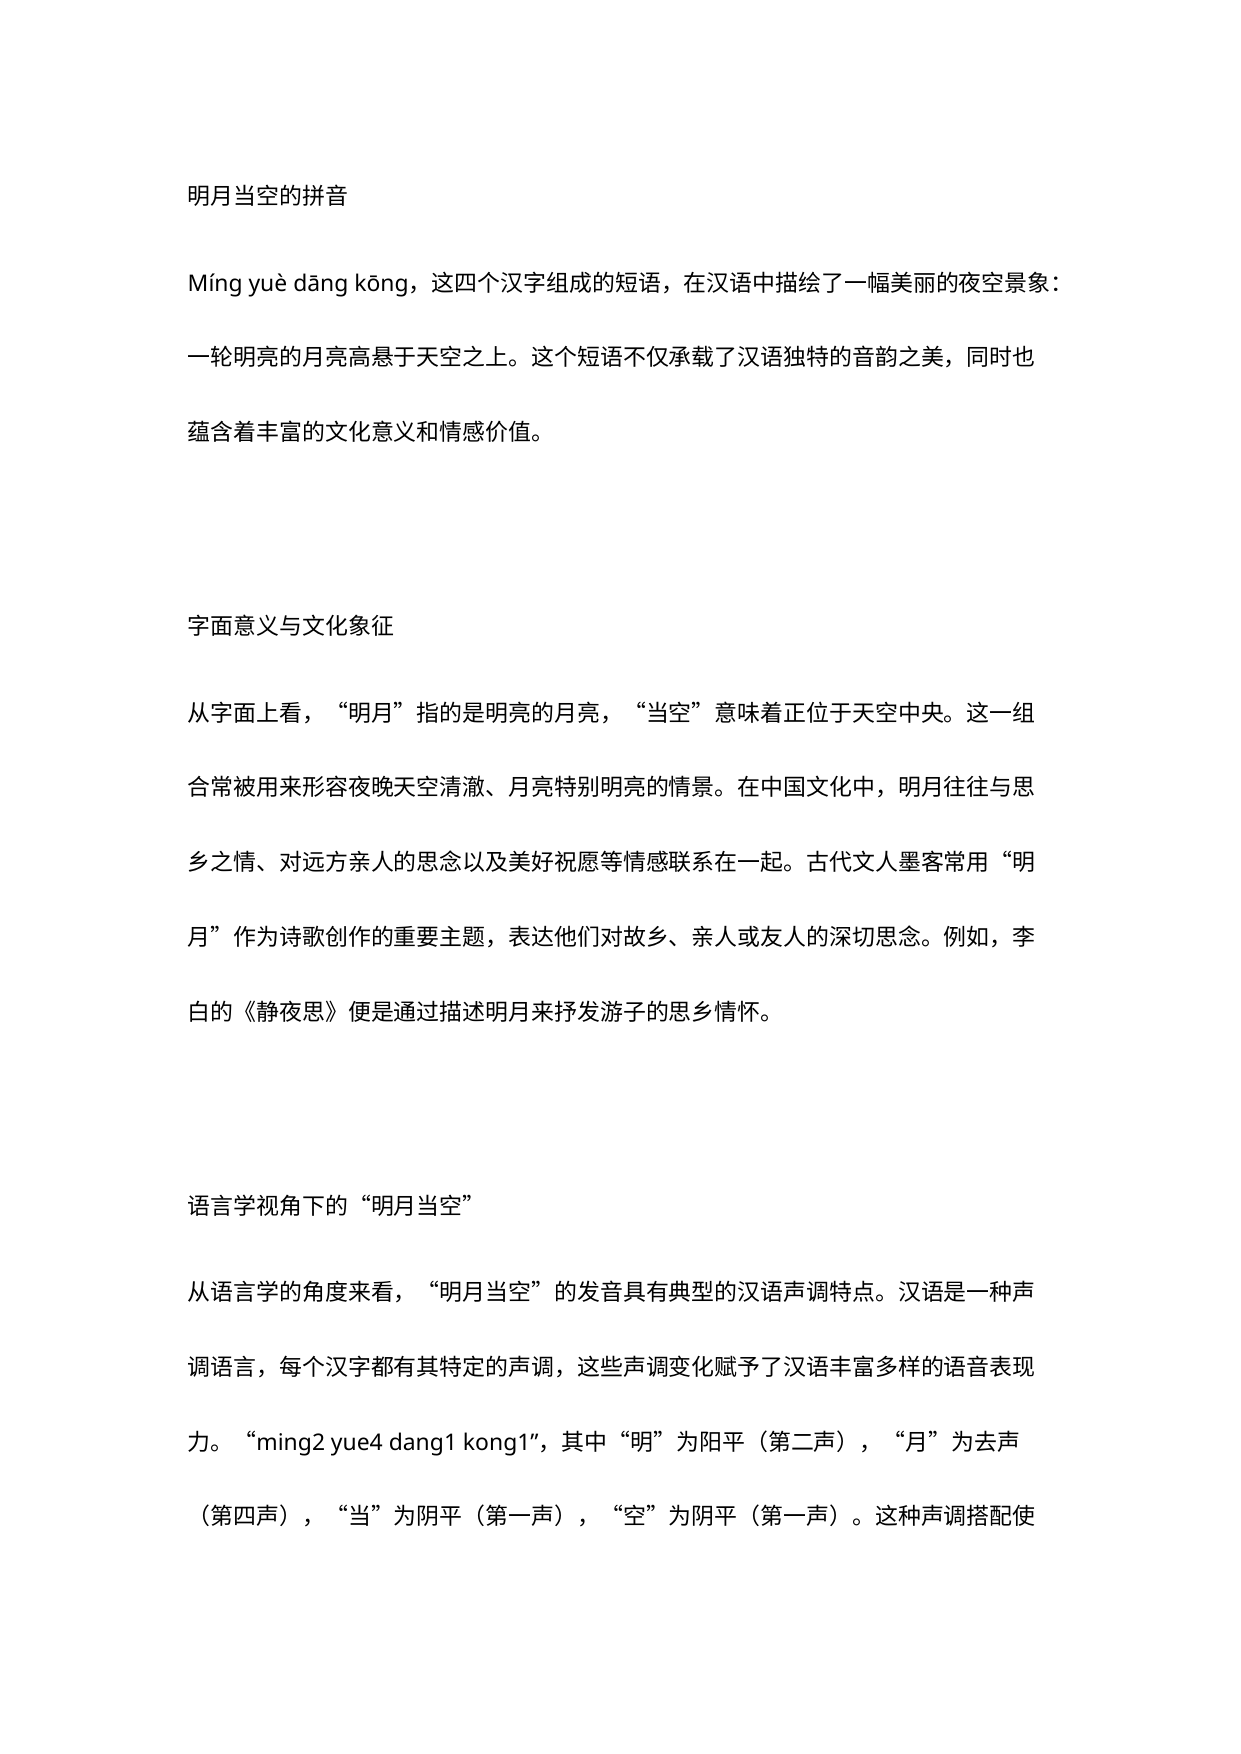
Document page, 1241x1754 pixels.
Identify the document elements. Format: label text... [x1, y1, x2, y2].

text 明月当空的拼音 [187, 162, 1053, 227]
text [187, 1258, 1053, 1547]
text 语言学视角下的“明月当空” [187, 1172, 1053, 1237]
text 字面意义与文化象征 [187, 592, 1053, 657]
text Míng yuè dāng kōng，这四个汉字组成的短语，在汉语中描绘了一幅美丽的夜空景象：一轮明亮的月亮高悬于天空之上。这个短语不仅承载了汉语独特的音韵之美，同时也蕴含着丰富的文化意义和情感价值。 [187, 248, 1053, 463]
text 从字面上看，“明月”指的是明亮的月亮，“当空”意味着正位于天空中央。这一组合常被用来形容夜晚天空清澈、月亮特别明亮的情景。在中国文化中，明月往往与思乡之情、对远方亲人的思念以及美好祝愿等情感联系在一起。古代文人墨客常用“明月”作为诗歌创作的重要主题，表达他们对故乡、亲人或友人的深切思念。例如，李白的《静夜思》便是通过描述明月来抒发游子的思乡情怀。 [187, 679, 1053, 1042]
